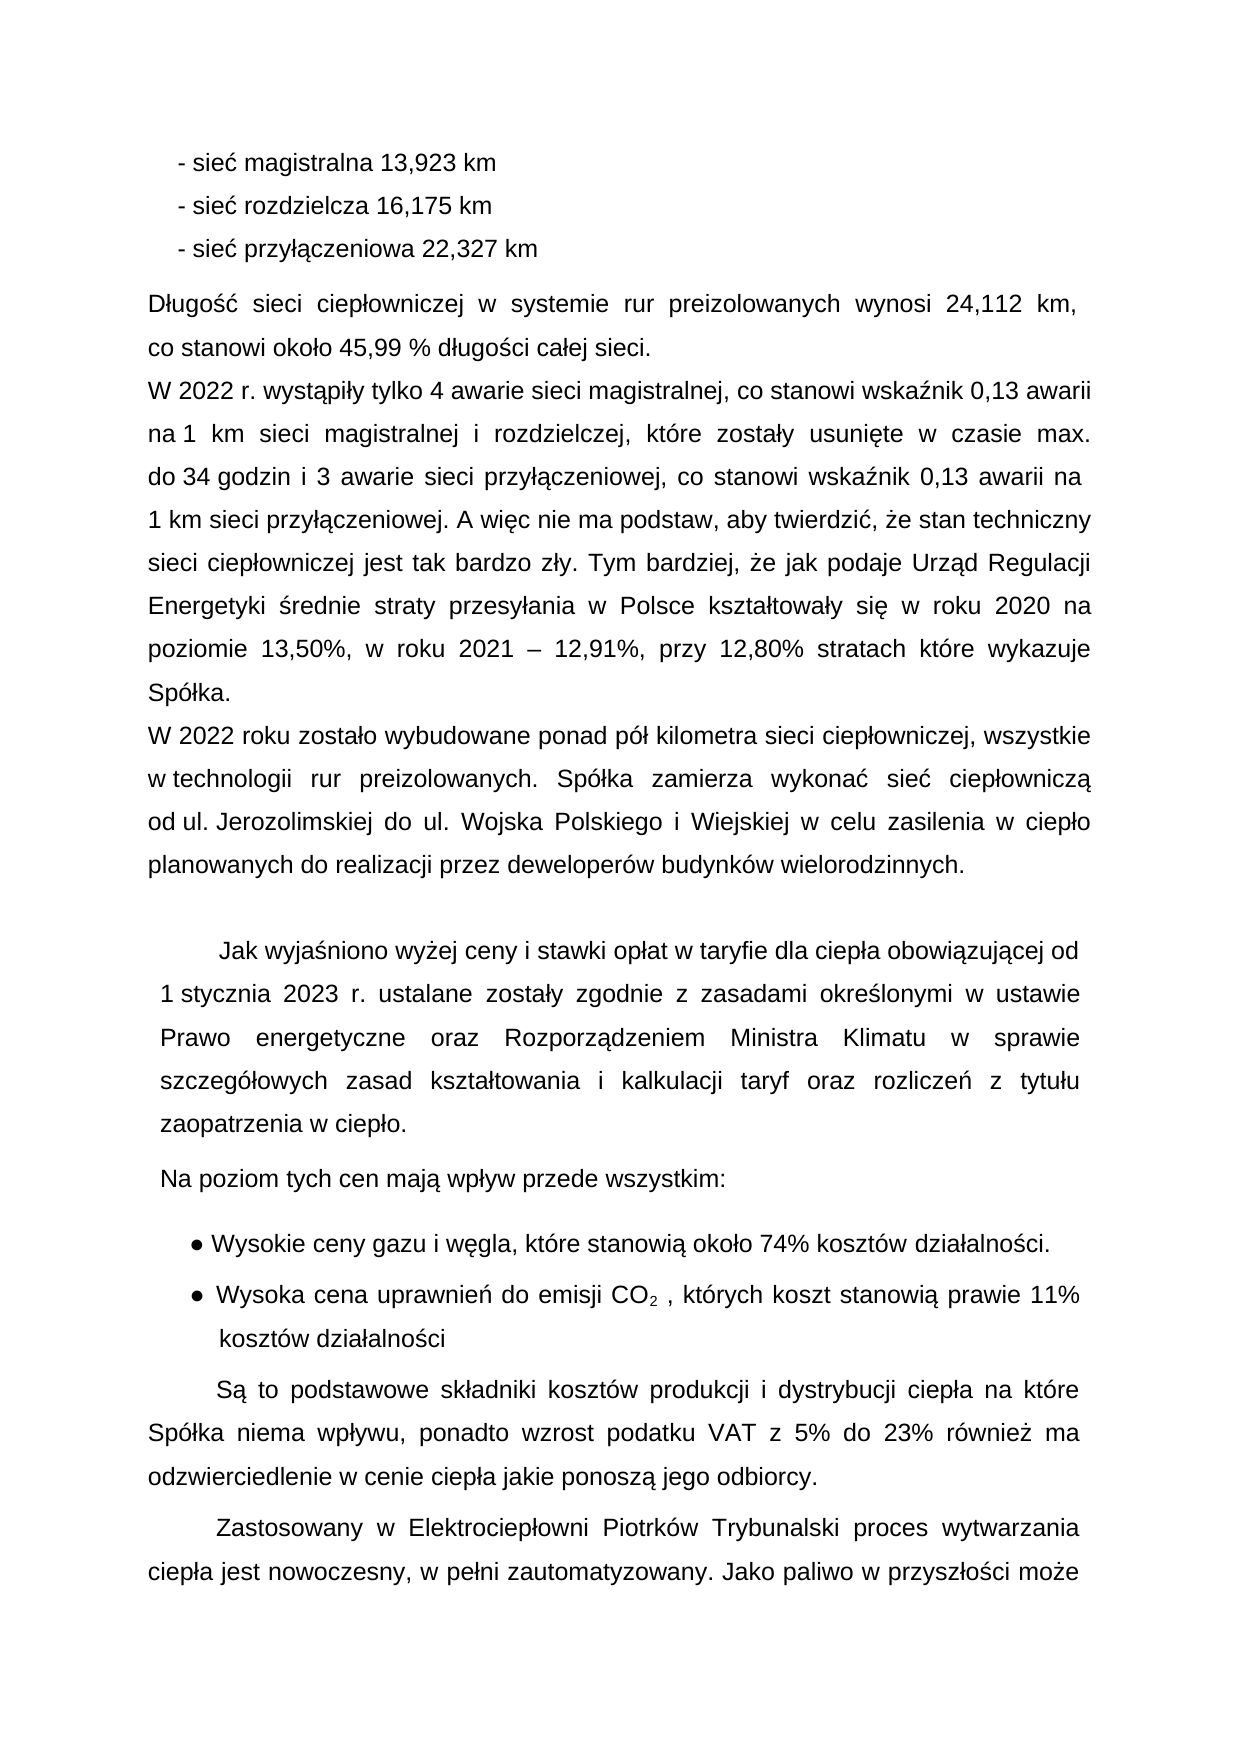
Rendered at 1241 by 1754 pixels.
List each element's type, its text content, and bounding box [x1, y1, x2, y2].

list Wysokie ceny gazu i węgla, które stanowią około 74% kosztów działalności. [189, 1229, 1093, 1257]
text Długość sieci ciepłowniczej w systemie rur preizolowanych wynosi 24,112 km, co stanowi około 45,99 % długości całej sieci. [148, 289, 1093, 361]
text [148, 1513, 1081, 1585]
text W 2022 r. wystąpiły tylko 4 awarie sieci magistralnej, co stanowi wskaźnik 0,13 awarii na 1 km sieci magistralnej i rozdzielczej, które zostały usunięte w czasie max. do 34 godzin i 3 awarie sieci przyłączeniowej, co stanowi wskaźnik 0,13 awarii na 1 km sieci przyłączeniowej. A więc nie ma podstaw, aby twierdzić, że stan techniczny sieci ciepłowniczej jest tak bardzo zły. Tym bardziej, że jak podaje Urząd Regulacji Energetyki średnie straty przesyłania w Polsce kształtowały się w roku 2020 na poziomie 13,50%, w roku 2021 – 12,91%, przy 12,80% stratach które wykazuje Spółka. [148, 376, 1093, 706]
text - sieć przyłączeniowa 22,327 km [177, 234, 1093, 263]
text W 2022 roku zostało wybudowane ponad pół kilometra sieci ciepłowniczej, wszystkie w technologii rur preizolowanych. Spółka zamierza wykonać sieć ciepłowniczą od ul. Jerozolimskiej do ul. Wojska Polskiego i Wiejskiej w celu zasilenia w ciepło planowanych do realizacji przez deweloperów budynków wielorodzinnych. [148, 721, 1093, 879]
text Jak wyjaśniono wyżej ceny i stawki opłat w taryfie dla ciepła obowiązującej od 1 stycznia 2023 r. ustalane zostały zgodnie z zasadami określonymi w ustawie Prawo energetyczne oraz Rozporządzeniem Ministra Klimatu w sprawie szczegółowych zasad kształtowania i kalkulacji taryf oraz rozliczeń z tytułu zaopatrzenia w ciepło. [160, 936, 1081, 1138]
text - sieć magistralna 13,923 km [177, 148, 1093, 176]
text Są to podstawowe składniki kosztów produkcji i dystrybucji ciepła na które Spółka niema wpływu, ponadto wzrost podatku VAT z 5% do 23% również ma odzwierciedlenie w cenie ciepła jakie ponoszą jego odbiorcy. [148, 1375, 1081, 1490]
text - sieć rozdzielcza 16,175 km [177, 191, 1093, 219]
text Na poziom tych cen mają wpływ przede wszystkim: [160, 1164, 1093, 1193]
list Wysoka cena uprawnień do emisji CO2 , których koszt stanowią prawie 11% kosztów działalności [189, 1280, 1081, 1352]
